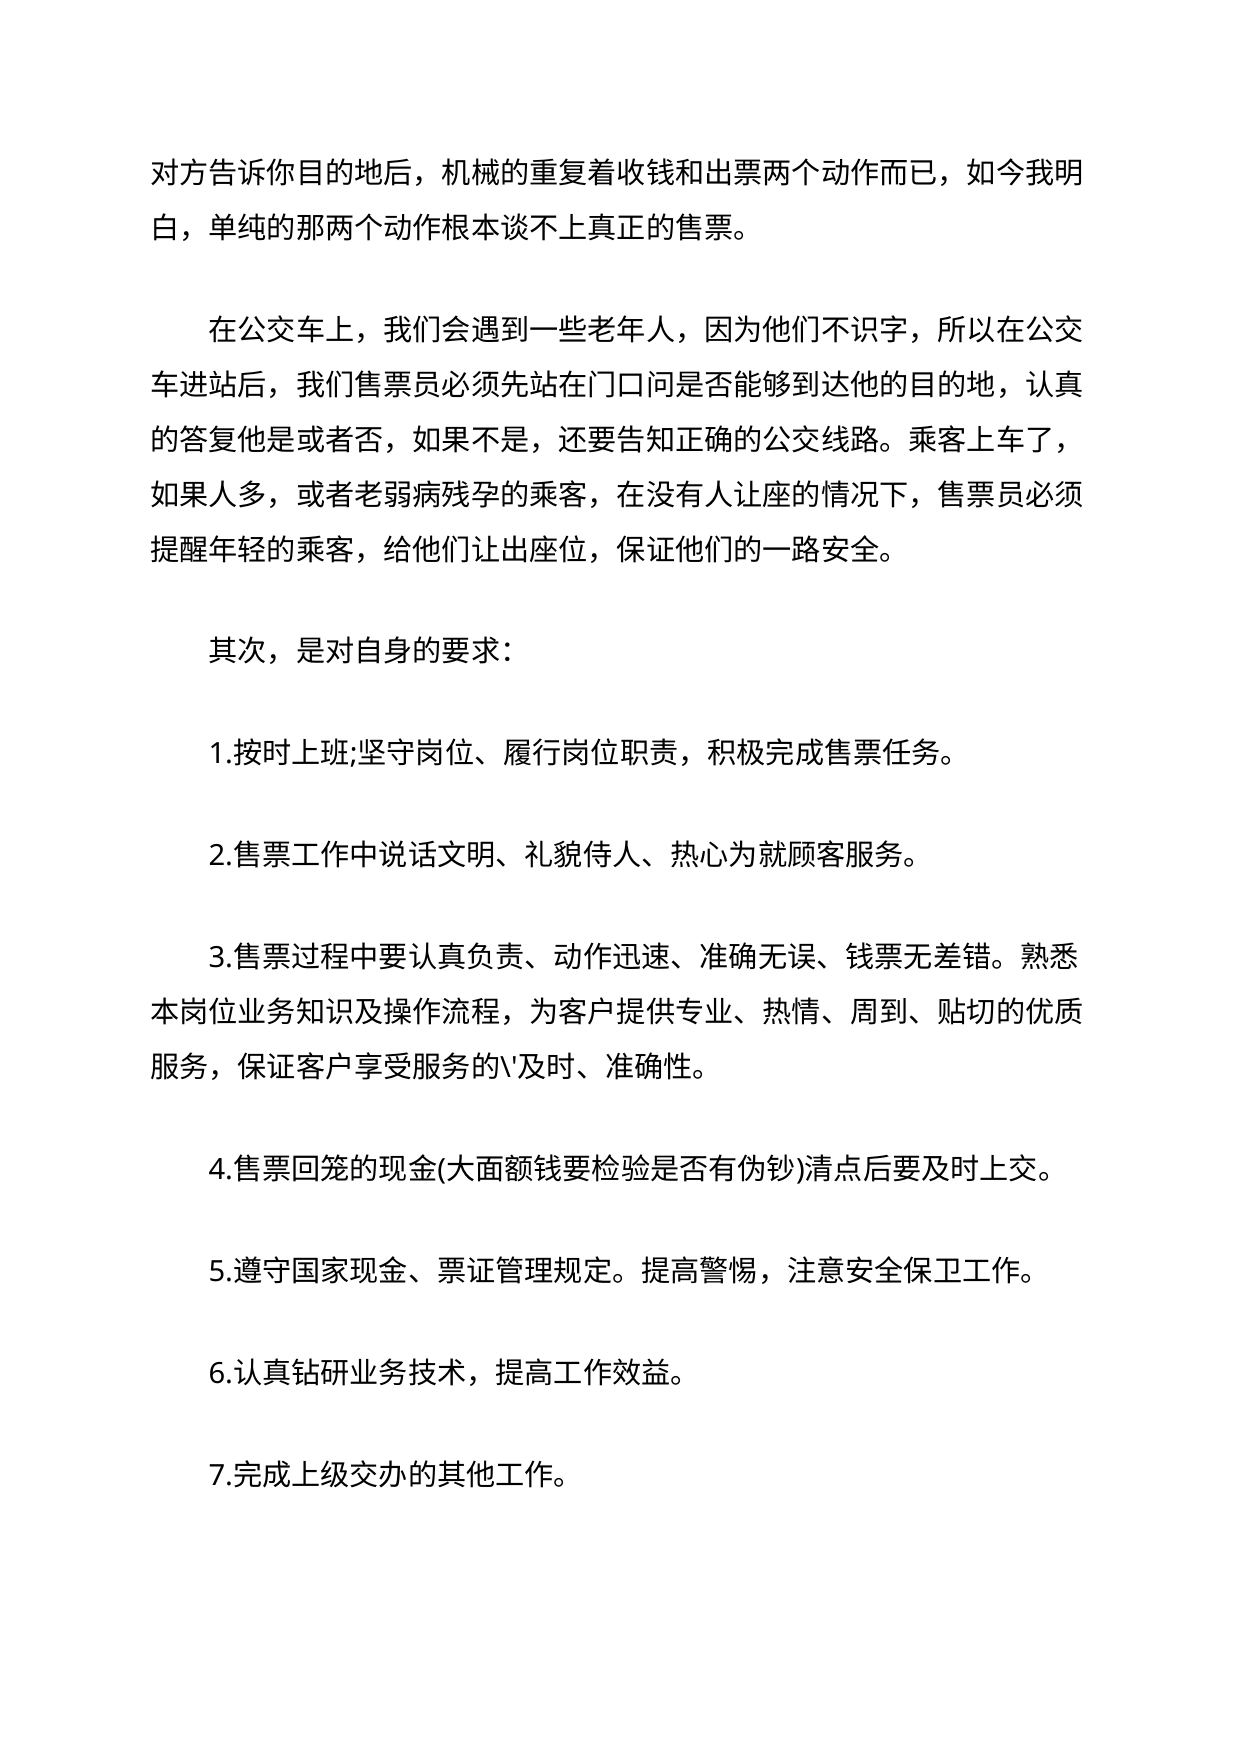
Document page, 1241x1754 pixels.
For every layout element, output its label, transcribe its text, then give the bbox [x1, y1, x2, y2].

text 5.遵守国家现金、票证管理规定。提高警惕，注意安全保卫工作。 [150, 1248, 1090, 1290]
text 4.售票回笼的现金(大面额钱要检验是否有伪钞)清点后要及时上交。 [150, 1146, 1090, 1188]
text 3.售票过程中要认真负责、动作迅速、准确无误、钱票无差错。熟悉本岗位业务知识及操作流程，为客户提供专业、热情、周到、贴切的优质服务，保证客户享受服务的\'及时、准确性。 [150, 934, 1090, 1086]
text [150, 150, 1090, 247]
text 在公交车上，我们会遇到一些老年人，因为他们不识字，所以在公交车进站后，我们售票员必须先站在门口问是否能够到达他的目的地，认真的答复他是或者否，如果不是，还要告知正确的公交线路。乘客上车了，如果人多，或者老弱病残孕的乘客，在没有人让座的情况下，售票员必须提醒年轻的乘客，给他们让出座位，保证他们的一路安全。 [150, 307, 1090, 568]
text 6.认真钻研业务技术，提高工作效益。 [150, 1349, 1090, 1392]
text 2.售票工作中说话文明、礼貌侍人、热心为就顾客服务。 [150, 832, 1090, 874]
text 1.按时上班;坚守岗位、履行岗位职责，积极完成售票任务。 [150, 730, 1090, 772]
text 其次，是对自身的要求： [150, 628, 1090, 670]
text 7.完成上级交办的其他工作。 [150, 1452, 1090, 1494]
